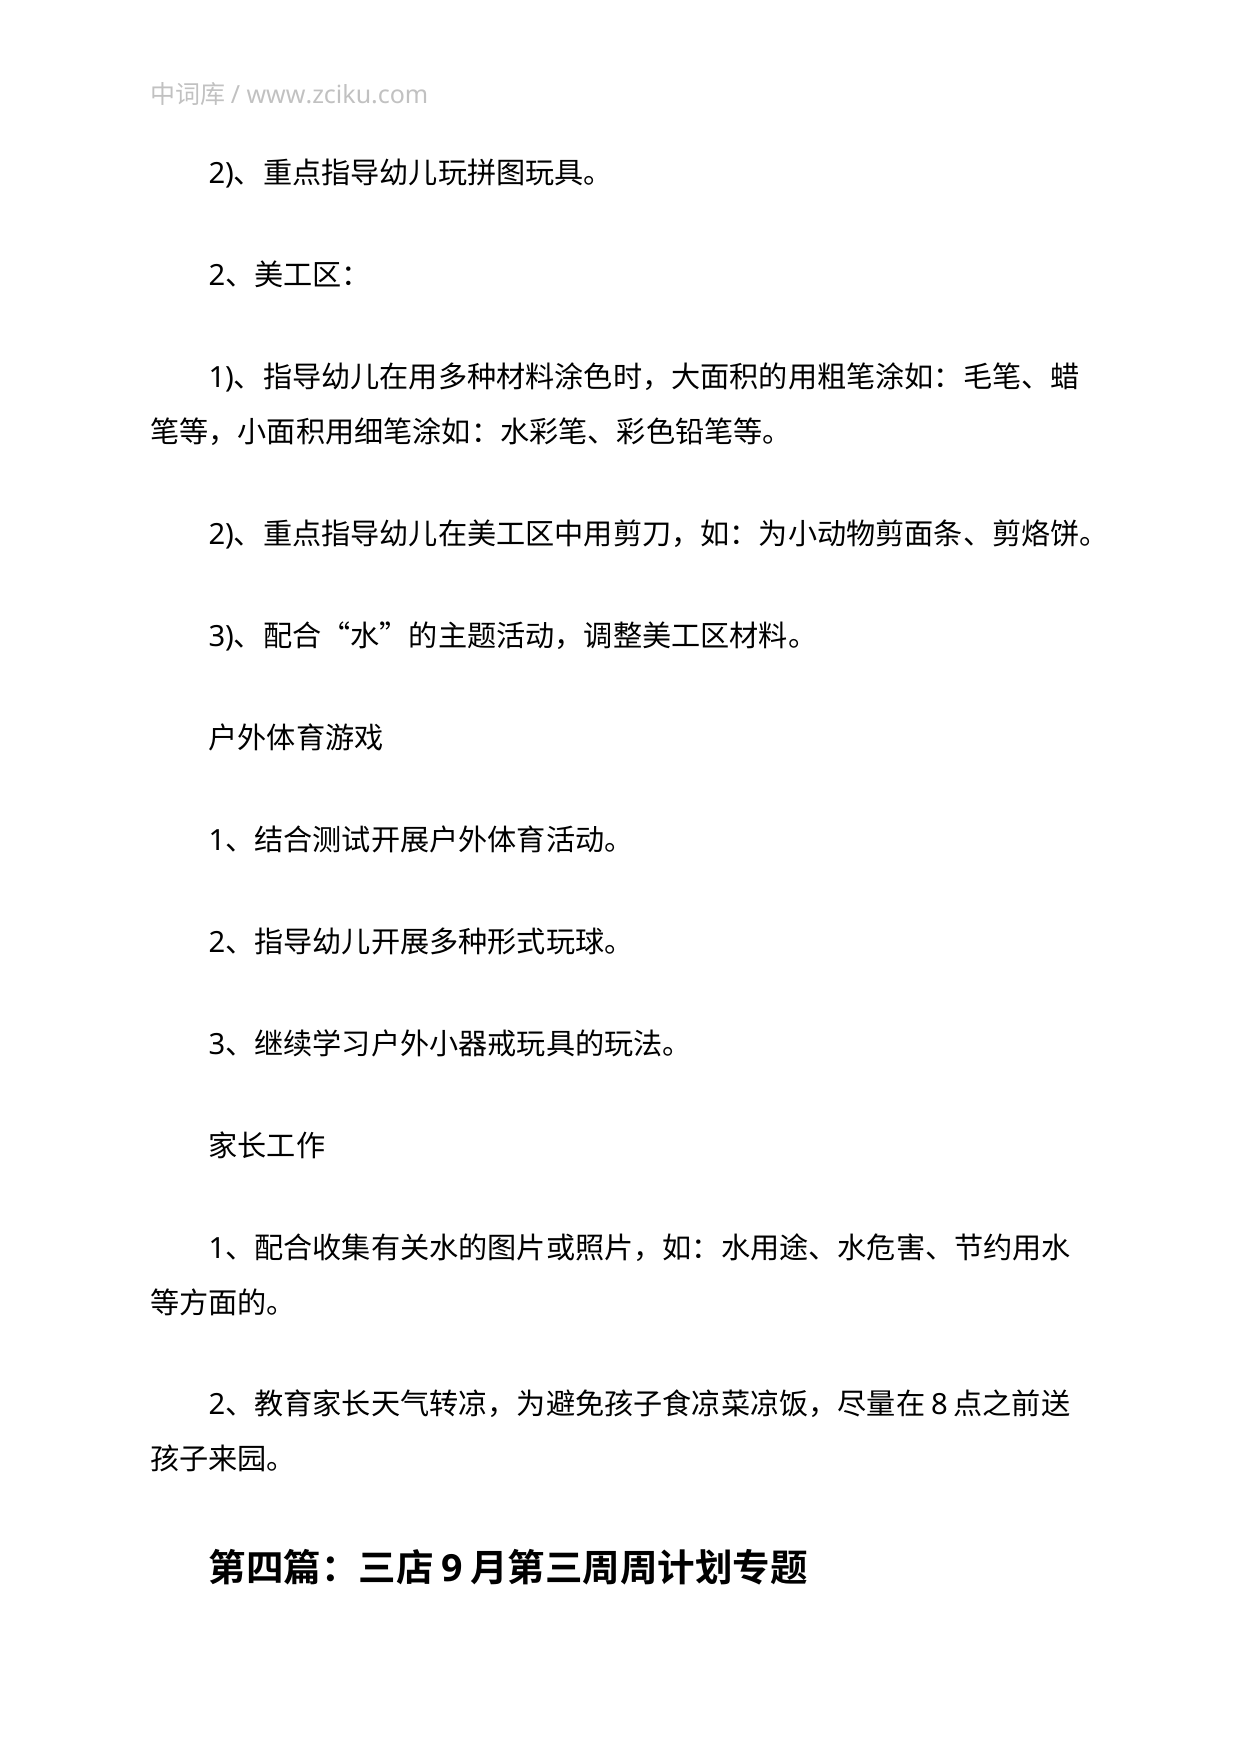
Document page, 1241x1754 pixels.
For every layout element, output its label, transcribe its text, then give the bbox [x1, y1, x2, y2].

text 1、配合收集有关水的图片或照片，如：水用途、水危害、节约用水等方面的。 [150, 1224, 1090, 1321]
text 2)、重点指导幼儿玩拼图玩具。 [150, 150, 1090, 192]
text 1)、指导幼儿在用多种材料涂色时，大面积的用粗笔涂如：毛笔、蜡笔等，小面积用细笔涂如：水彩笔、彩色铅笔等。 [150, 354, 1090, 451]
text 2)、重点指导幼儿在美工区中用剪刀，如：为小动物剪面条、剪烙饼。 [150, 511, 1090, 553]
text 2、指导幼儿开展多种形式玩球。 [150, 918, 1090, 961]
text 3、继续学习户外小器戒玩具的玩法。 [150, 1020, 1090, 1063]
text 2、教育家长天气转凉，为避免孩子食凉菜凉饭，尽量在8点之前送孩子来园。 [150, 1381, 1090, 1478]
text 1、结合测试开展户外体育活动。 [150, 816, 1090, 859]
text 家长工作 [150, 1122, 1090, 1165]
text 第四篇：三店9月第三周周计划专题 [150, 1538, 1090, 1592]
text 户外体育游戏 [150, 715, 1090, 757]
text 2、美工区： [150, 252, 1090, 294]
text 3)、配合“水”的主题活动，调整美工区材料。 [150, 613, 1090, 655]
